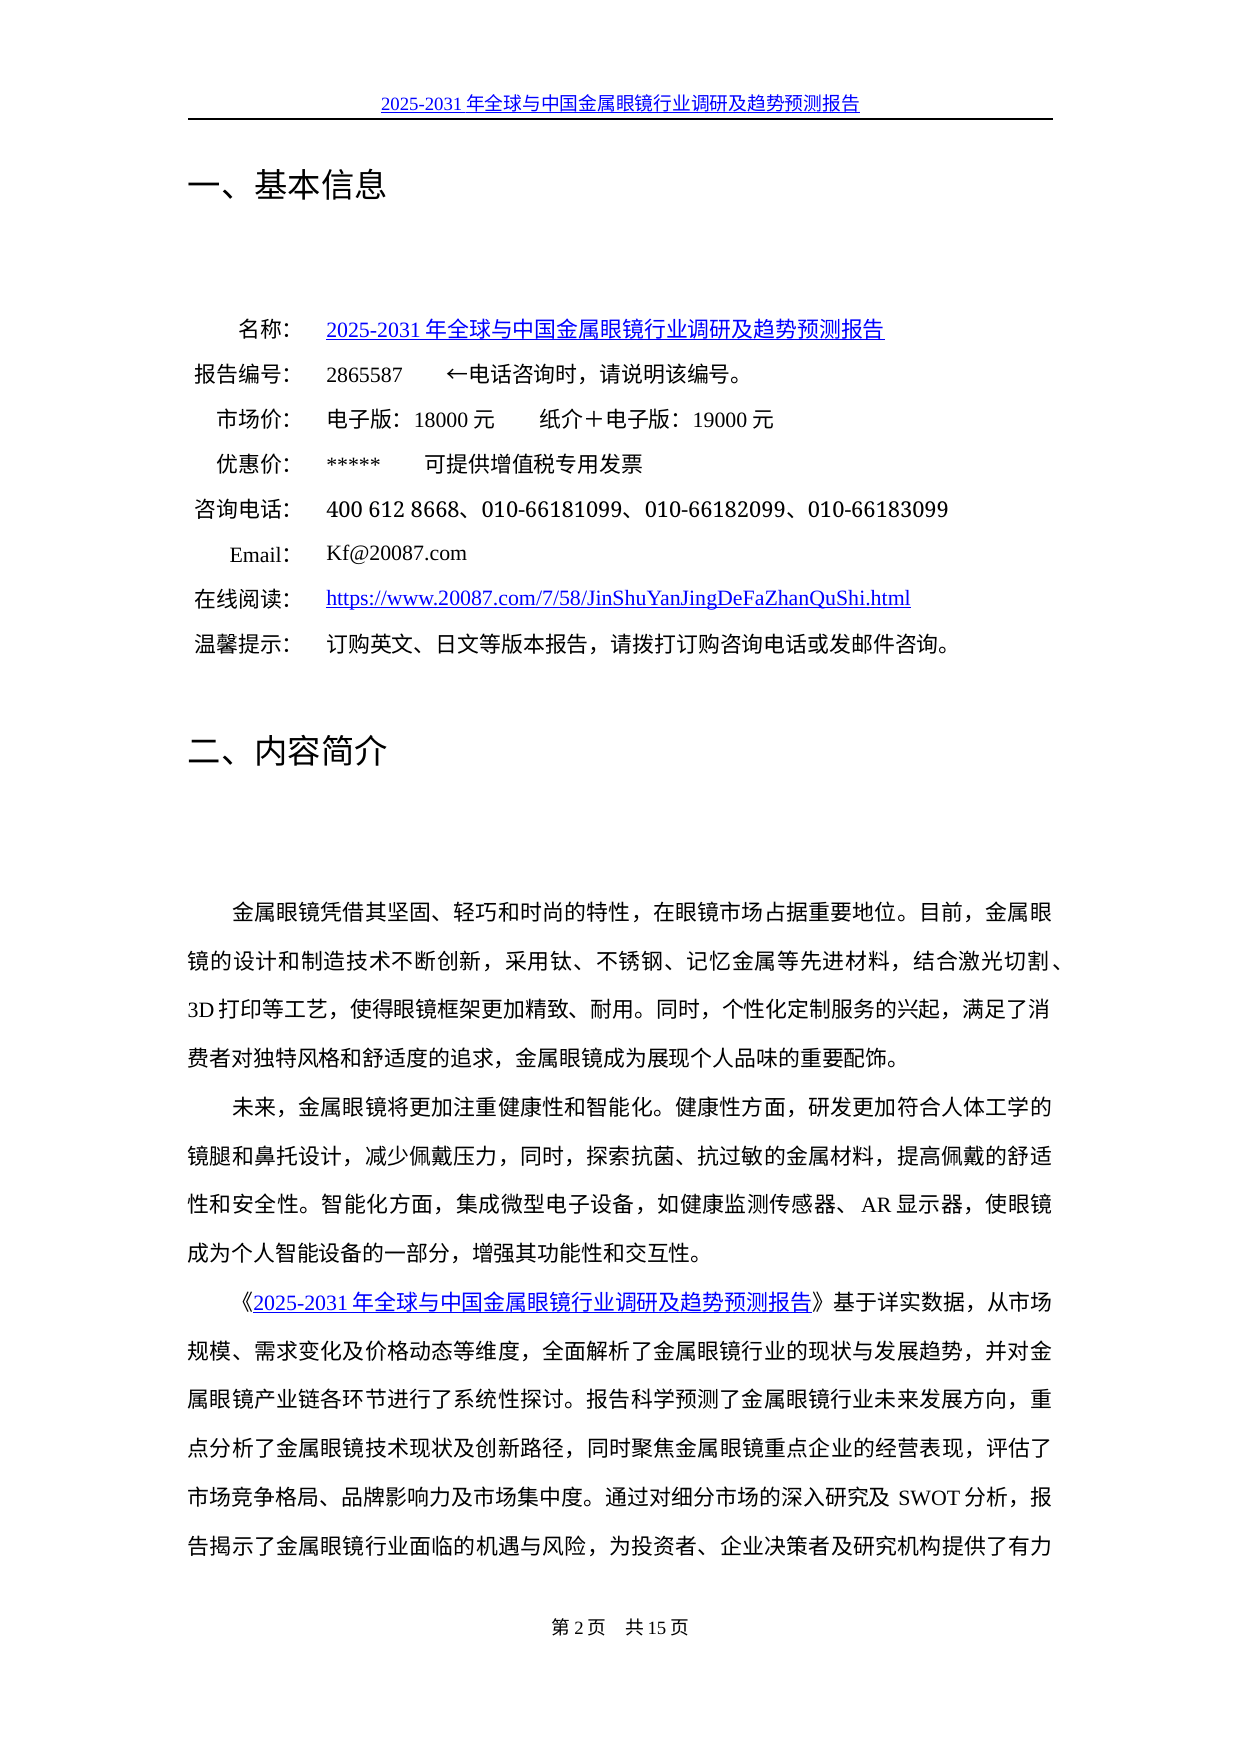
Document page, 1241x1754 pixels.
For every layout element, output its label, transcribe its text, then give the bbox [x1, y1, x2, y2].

table_cell 咨询电话： [167, 492, 315, 537]
table_cell [315, 582, 1073, 627]
table_cell Email： [167, 537, 315, 582]
table_cell ***** 可提供增值税专用发票 [315, 447, 1073, 492]
table_cell 400 612 8668、010-66181099、010-66182099、010-66183099 [315, 492, 1073, 537]
title 一、基本信息 [187, 150, 1053, 215]
table_cell 市场价： [167, 402, 315, 447]
table_header 名称： [167, 312, 315, 357]
table_cell 报告编号： [167, 357, 315, 402]
table_cell 订购英文、日文等版本报告，请拨打订购咨询电话或发邮件咨询。 [315, 627, 1073, 672]
table_cell 电子版：18000 元 纸介＋电子版：19000 元 [315, 402, 1073, 447]
table_cell 在线阅读： [167, 582, 315, 627]
title 二、内容简介 [187, 717, 1053, 782]
table_cell Kf@20087.com [315, 537, 1073, 582]
table_cell 优惠价： [167, 447, 315, 492]
table_cell 2865587 ←电话咨询时，请说明该编号。 [315, 357, 1073, 402]
table_header 2025-2031年全球与中国金属眼镜行业调研及趋势预测报告 [315, 312, 1073, 357]
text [187, 894, 1053, 1561]
table_cell 温馨提示： [167, 627, 315, 672]
